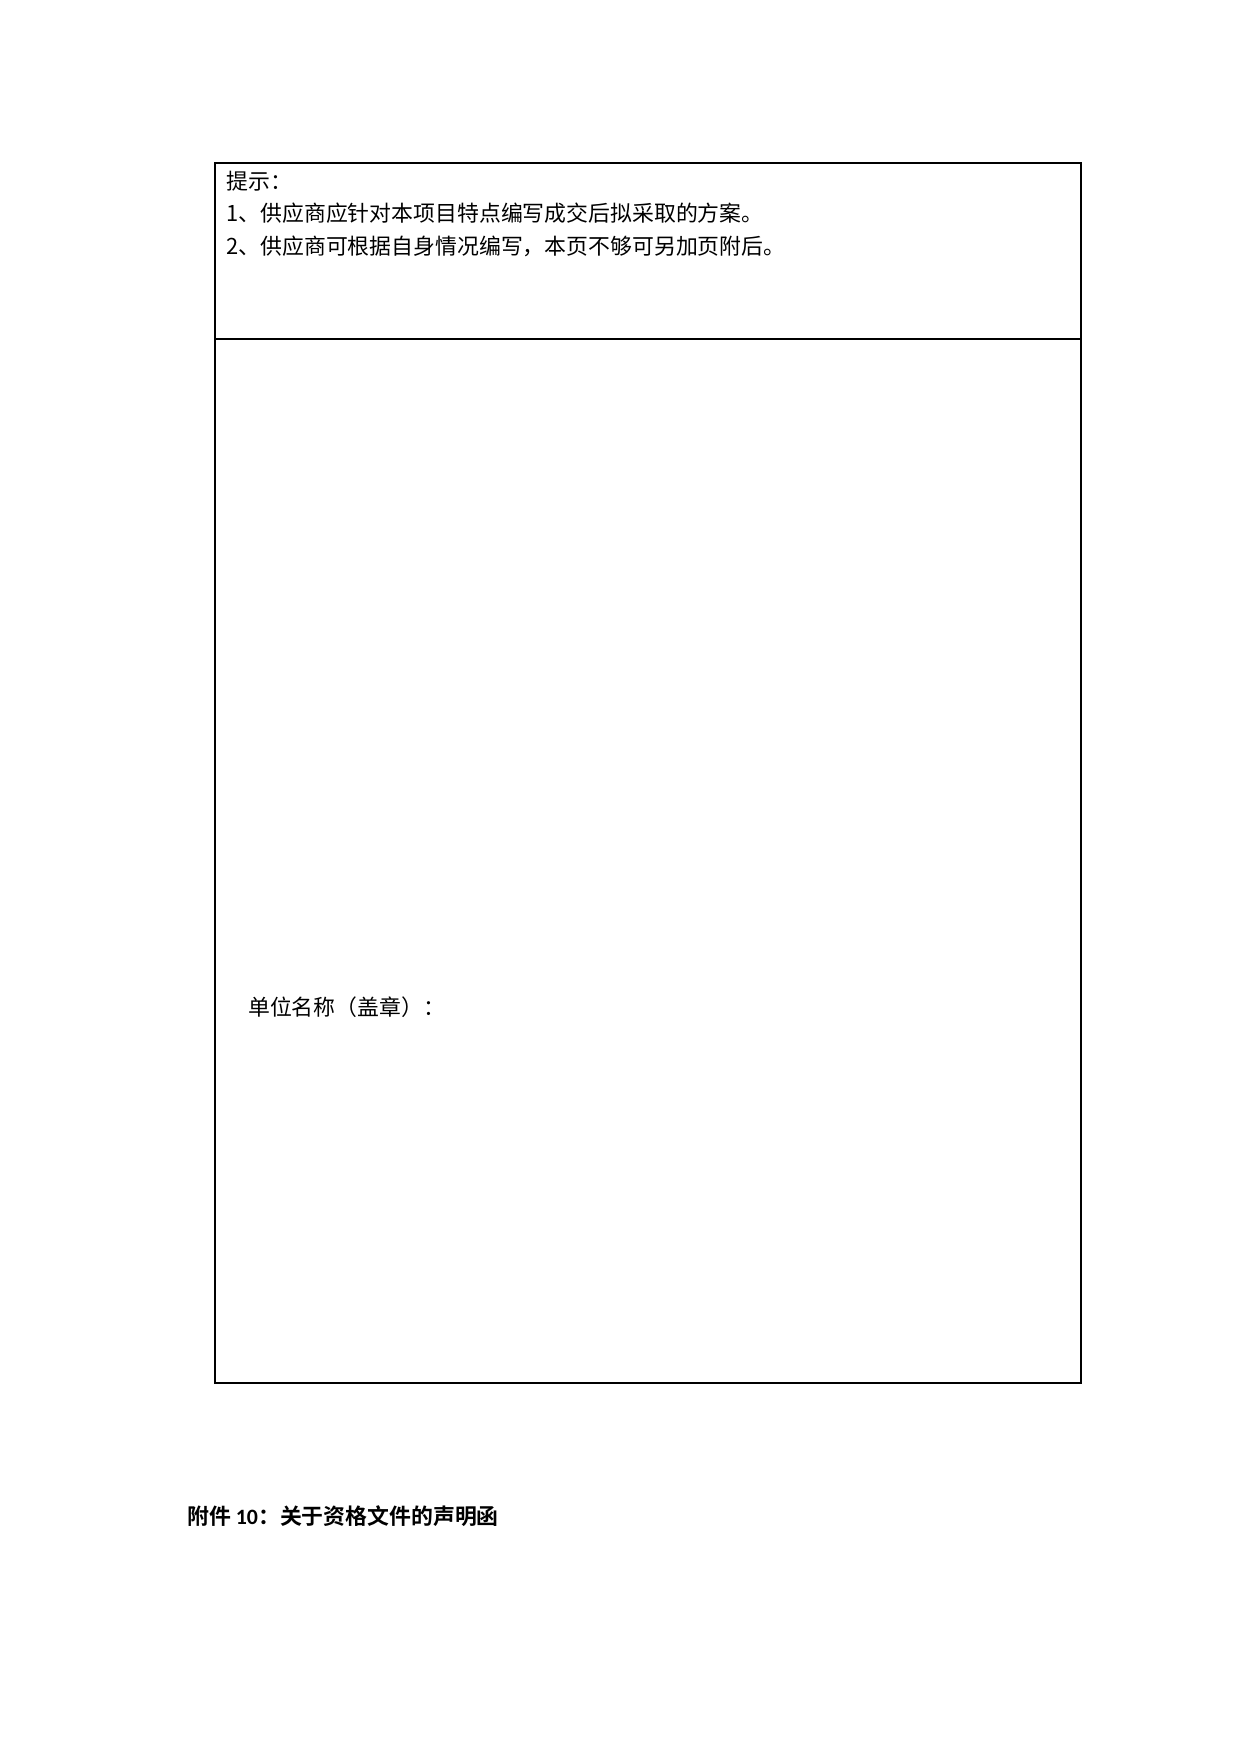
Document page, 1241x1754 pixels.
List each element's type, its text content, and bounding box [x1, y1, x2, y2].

text 附件10：关于资格文件的声明函 [187, 1498, 1053, 1531]
table_cell 单位名称（盖章）： [216, 340, 1080, 1382]
table_header 提示： 1、供应商应针对本项目特点编写成交后拟采取的方案。 2、供应商可根据自身情况编写，本页不够可另加页附后。 [216, 164, 1080, 338]
